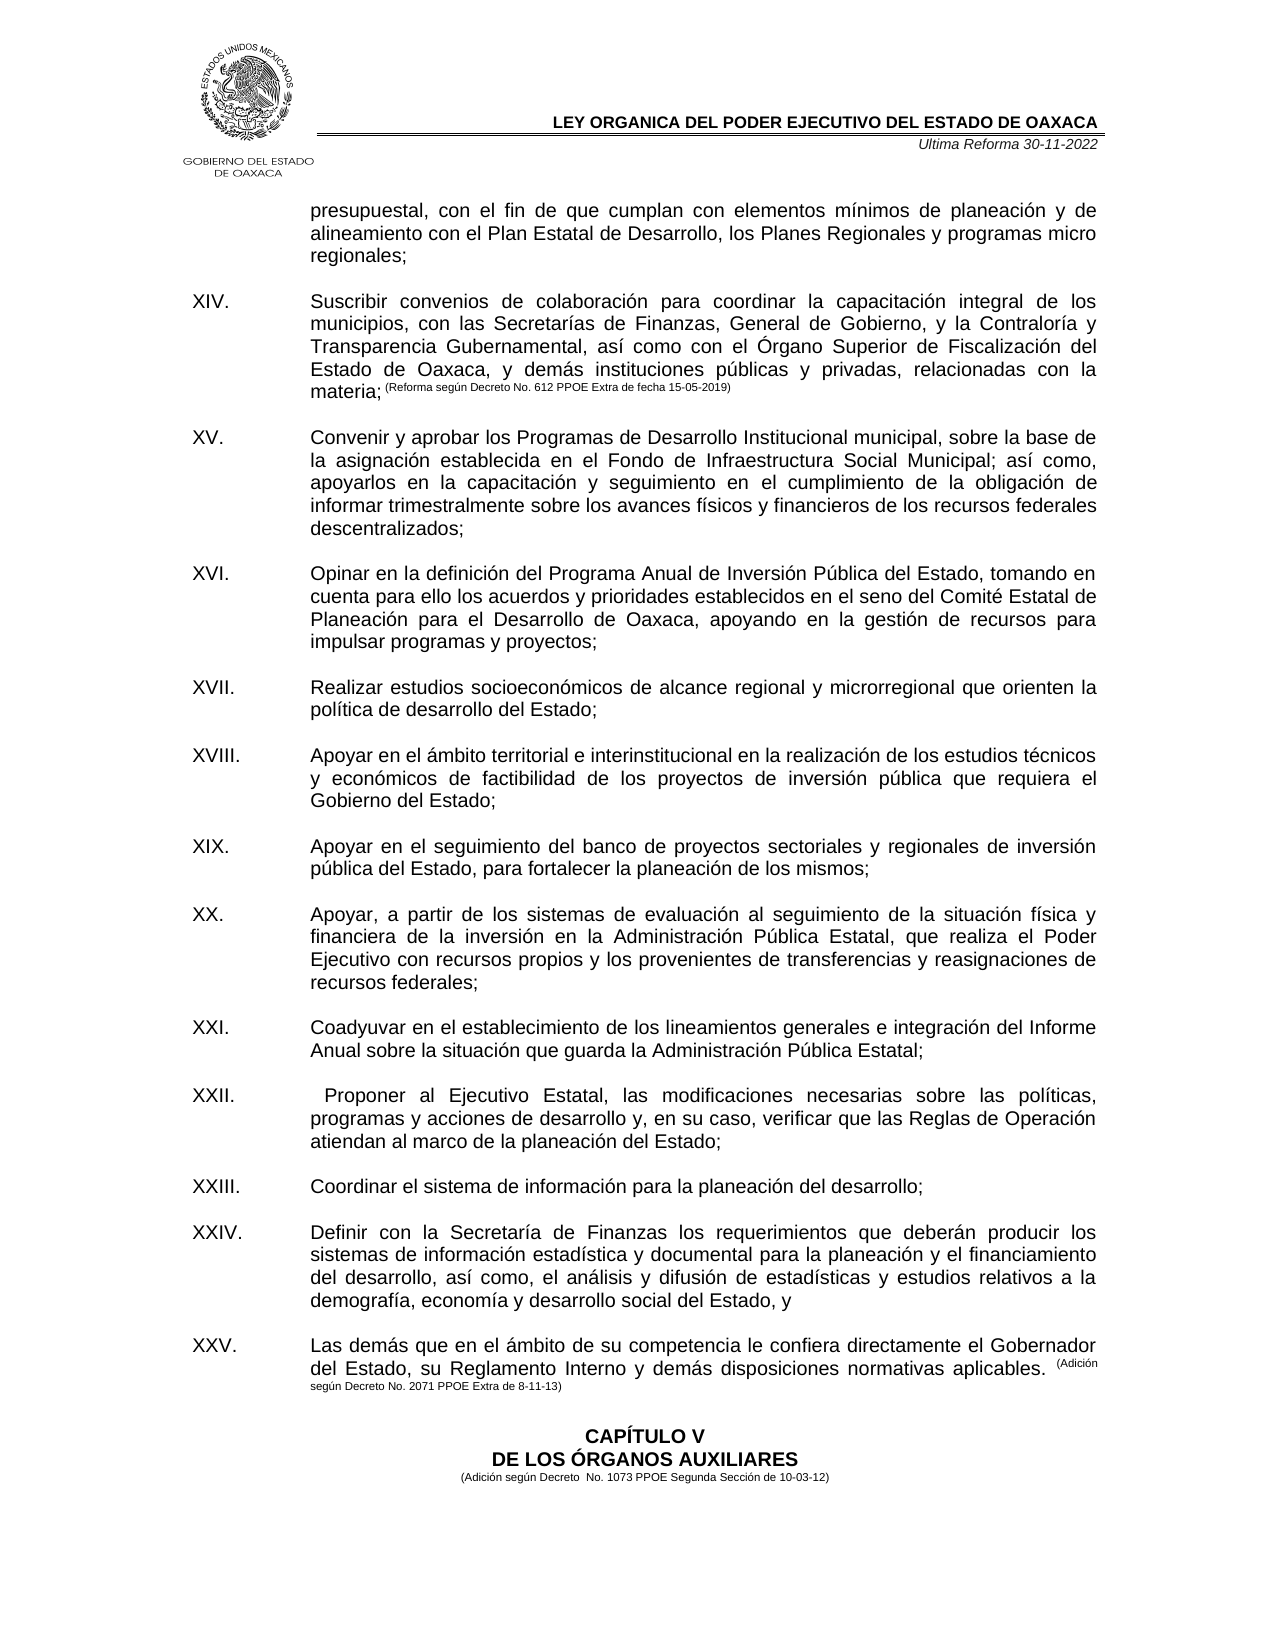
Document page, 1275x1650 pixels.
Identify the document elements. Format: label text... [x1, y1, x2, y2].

text XVI. Opinar en la definición del Programa Anual de Inversión Pública del Estado, tomando en cuenta para ello los acuerdos y prioridades establecidos en el seno del Comité Estatal de Planeación para el Desarrollo de Oaxaca, apoyando en la gestión de recursos para impulsar programas y proyectos; [192, 562, 1098, 653]
text DE LOS ÓRGANOS AUXILIARES [192, 1448, 1098, 1470]
text XVIII. Apoyar en el ámbito territorial e interinstitucional en la realización de los estudios técnicos y económicos de factibilidad de los proyectos de inversión pública que requiera el Gobierno del Estado; [192, 744, 1098, 812]
text CAPÍTULO V [192, 1425, 1098, 1448]
text (Adición según Decreto No. 1073 PPOE Segunda Sección de 10-03-12) [192, 1470, 1098, 1493]
text XXIV. Definir con la Secretaría de Finanzas los requerimientos que deberán producir los sistemas de información estadística y documental para la planeación y el financiamiento del desarrollo, así como, el análisis y difusión de estadísticas y estudios relativos a la demografía, economía y desarrollo social del Estado, y [192, 1221, 1098, 1311]
text XXI. Coadyuvar en el establecimiento de los lineamientos generales e integración del Informe Anual sobre la situación que guarda la Administración Pública Estatal; [192, 1016, 1098, 1062]
text XIX. Apoyar en el seguimiento del banco de proyectos sectoriales y regionales de inversión pública del Estado, para fortalecer la planeación de los mismos; [192, 834, 1098, 880]
text XXV. Las demás que en el ámbito de su competencia le confiera directamente el Gobernador del Estado, su Reglamento Interno y demás disposiciones normativas aplicables. (Adición según Decreto No. 2071 PPOE Extra de 8-11-13) [192, 1334, 1098, 1402]
text XX. Apoyar, a partir de los sistemas de evaluación al seguimiento de la situación física y financiera de la inversión en la Administración Pública Estatal, que realiza el Poder Ejecutivo con recursos propios y los provenientes de transferencias y reasignaciones de recursos federales; [192, 903, 1098, 993]
text XIV. Suscribir convenios de colaboración para coordinar la capacitación integral de los municipios, con las Secretarías de Finanzas, General de Gobierno, y la Contraloría y Transparencia Gubernamental, así como con el Órgano Superior de Fiscalización del Estado de Oaxaca, y demás instituciones públicas y privadas, relacionadas con la materia; (Reforma según Decreto No. 612 PPOE Extra de fecha 15-05-2019) [192, 289, 1098, 403]
text XXII. Proponer al Ejecutivo Estatal, las modificaciones necesarias sobre las políticas, programas y acciones de desarrollo y, en su caso, verificar que las Reglas de Operación atiendan al marco de la planeación del Estado; [192, 1084, 1098, 1152]
text XXIII. Coordinar el sistema de información para la planeación del desarrollo; [192, 1175, 1098, 1198]
text XV. Convenir y aprobar los Programas de Desarrollo Institucional municipal, sobre la base de la asignación establecida en el Fondo de Infraestructura Social Municipal; así como, apoyarlos en la capacitación y seguimiento en el cumplimiento de la obligación de informar trimestralmente sobre los avances físicos y financieros de los recursos federales descentralizados; [192, 426, 1098, 539]
text XVII. Realizar estudios socioeconómicos de alcance regional y microrregional que orienten la política de desarrollo del Estado; [192, 676, 1098, 721]
picture [180, 40, 317, 180]
